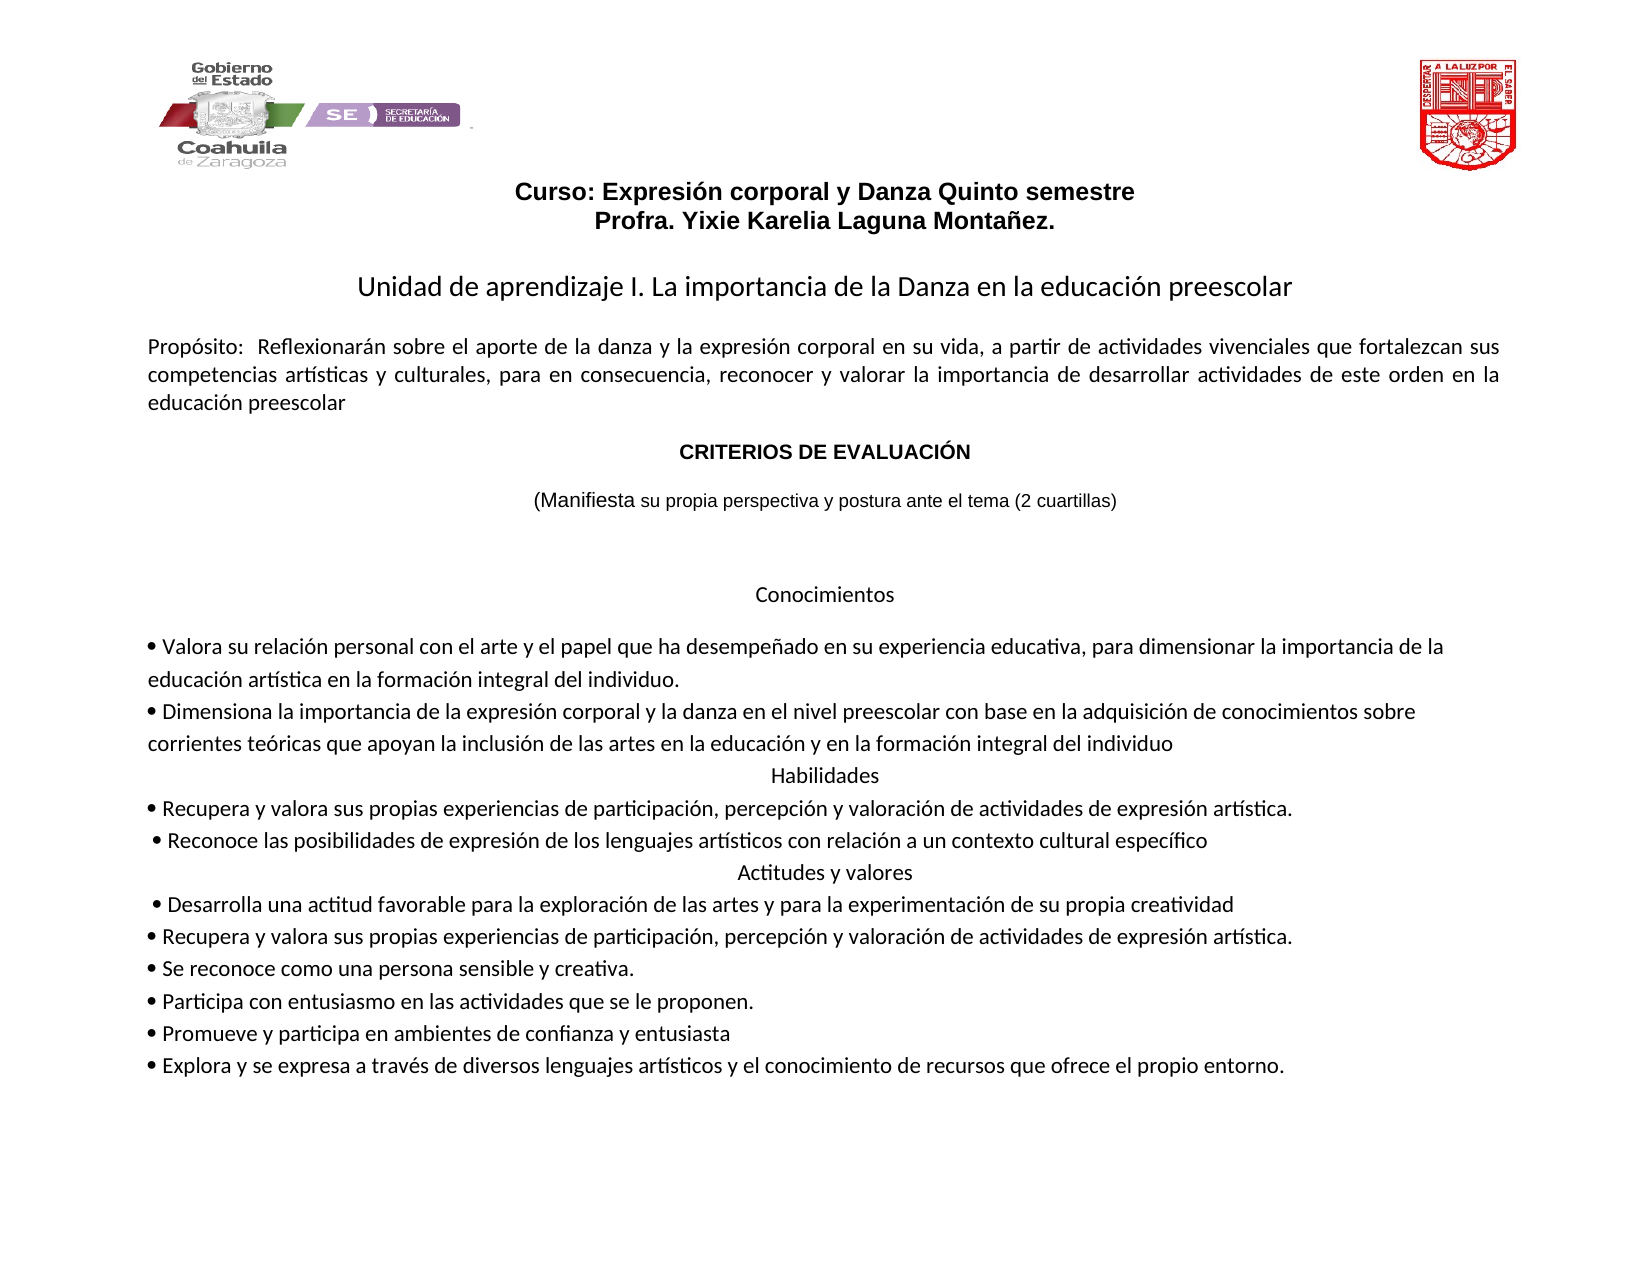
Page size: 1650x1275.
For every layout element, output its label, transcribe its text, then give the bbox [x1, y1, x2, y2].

text Dimensiona la importancia de la expresión corporal y la danza en el nivel preescolar con base en la adquisición de conocimientos sobre corrientes teóricas que apoyan la inclusión de las artes en la educación y en la formación integral del individuo [148, 697, 1502, 757]
text Valora su relación personal con el arte y el papel que ha desempeñado en su experiencia educativa, para dimensionar la importancia de la educación artística en la formación integral del individuo. [148, 633, 1502, 693]
text Actitudes y valores [148, 858, 1502, 886]
picture [147, 58, 474, 177]
text Reconoce las posibilidades de expresión de los lenguajes artísticos con relación a un contexto cultural específico [148, 826, 1502, 854]
text Desarrolla una actitud favorable para la exploración de las artes y para la experimentación de su propia creatividad [148, 890, 1502, 918]
text Curso: Expresión corporal y Danza Quinto semestre [148, 177, 1502, 206]
text Explora y se expresa a través de diversos lenguajes artísticos y el conocimiento de recursos que ofrece el propio entorno. [148, 1051, 1502, 1079]
text Participa con entusiasmo en las actividades que se le proponen. [148, 987, 1502, 1015]
text (Manifiesta su propia perspectiva y postura ante el tema (2 cuartillas) [148, 488, 1502, 512]
text Unidad de aprendizaje I. La importancia de la Danza en la educación preescolar [148, 268, 1502, 304]
text Conocimientos [148, 580, 1502, 608]
text Habilidades [148, 761, 1502, 789]
text Recupera y valora sus propias experiencias de participación, percepción y valoración de actividades de expresión artística. [148, 794, 1502, 822]
text Promueve y participa en ambientes de confianza y entusiasta [148, 1019, 1502, 1047]
text Propósito: Reflexionarán sobre el aporte de la danza y la expresión corporal en su vida, a partir de actividades vivenciales que fortalezcan sus competencias artísticas y culturales, para en consecuencia, reconocer y valorar la importancia de desarrollar actividades de este orden en la educación preescolar [148, 332, 1502, 416]
text Se reconoce como una persona sensible y creativa. [148, 954, 1502, 983]
text CRITERIOS DE EVALUACIÓN [148, 440, 1502, 464]
text Recupera y valora sus propias experiencias de participación, percepción y valoración de actividades de expresión artística. [148, 922, 1502, 950]
text Profra. Yixie Karelia Laguna Montañez. [148, 206, 1502, 235]
